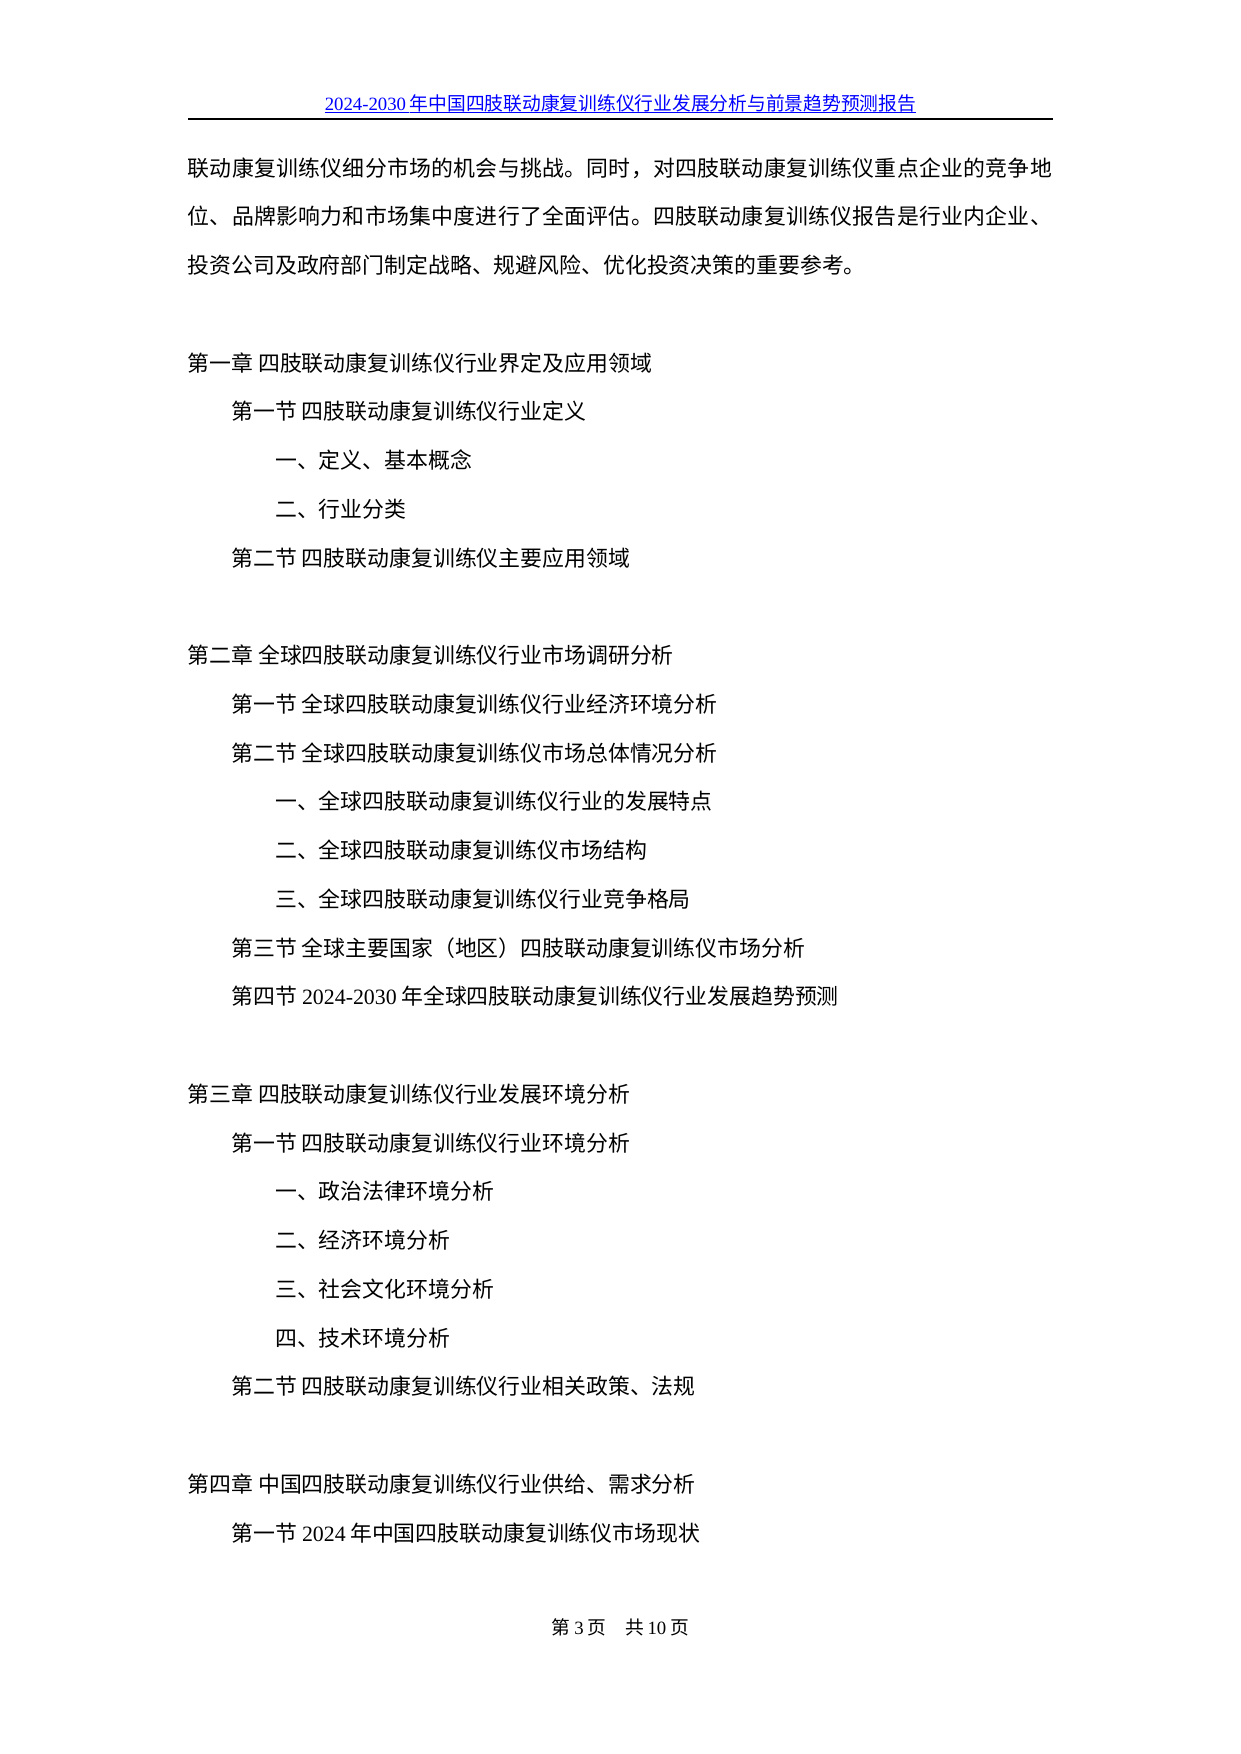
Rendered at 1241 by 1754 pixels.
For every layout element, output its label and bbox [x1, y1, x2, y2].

text [187, 150, 1053, 1548]
